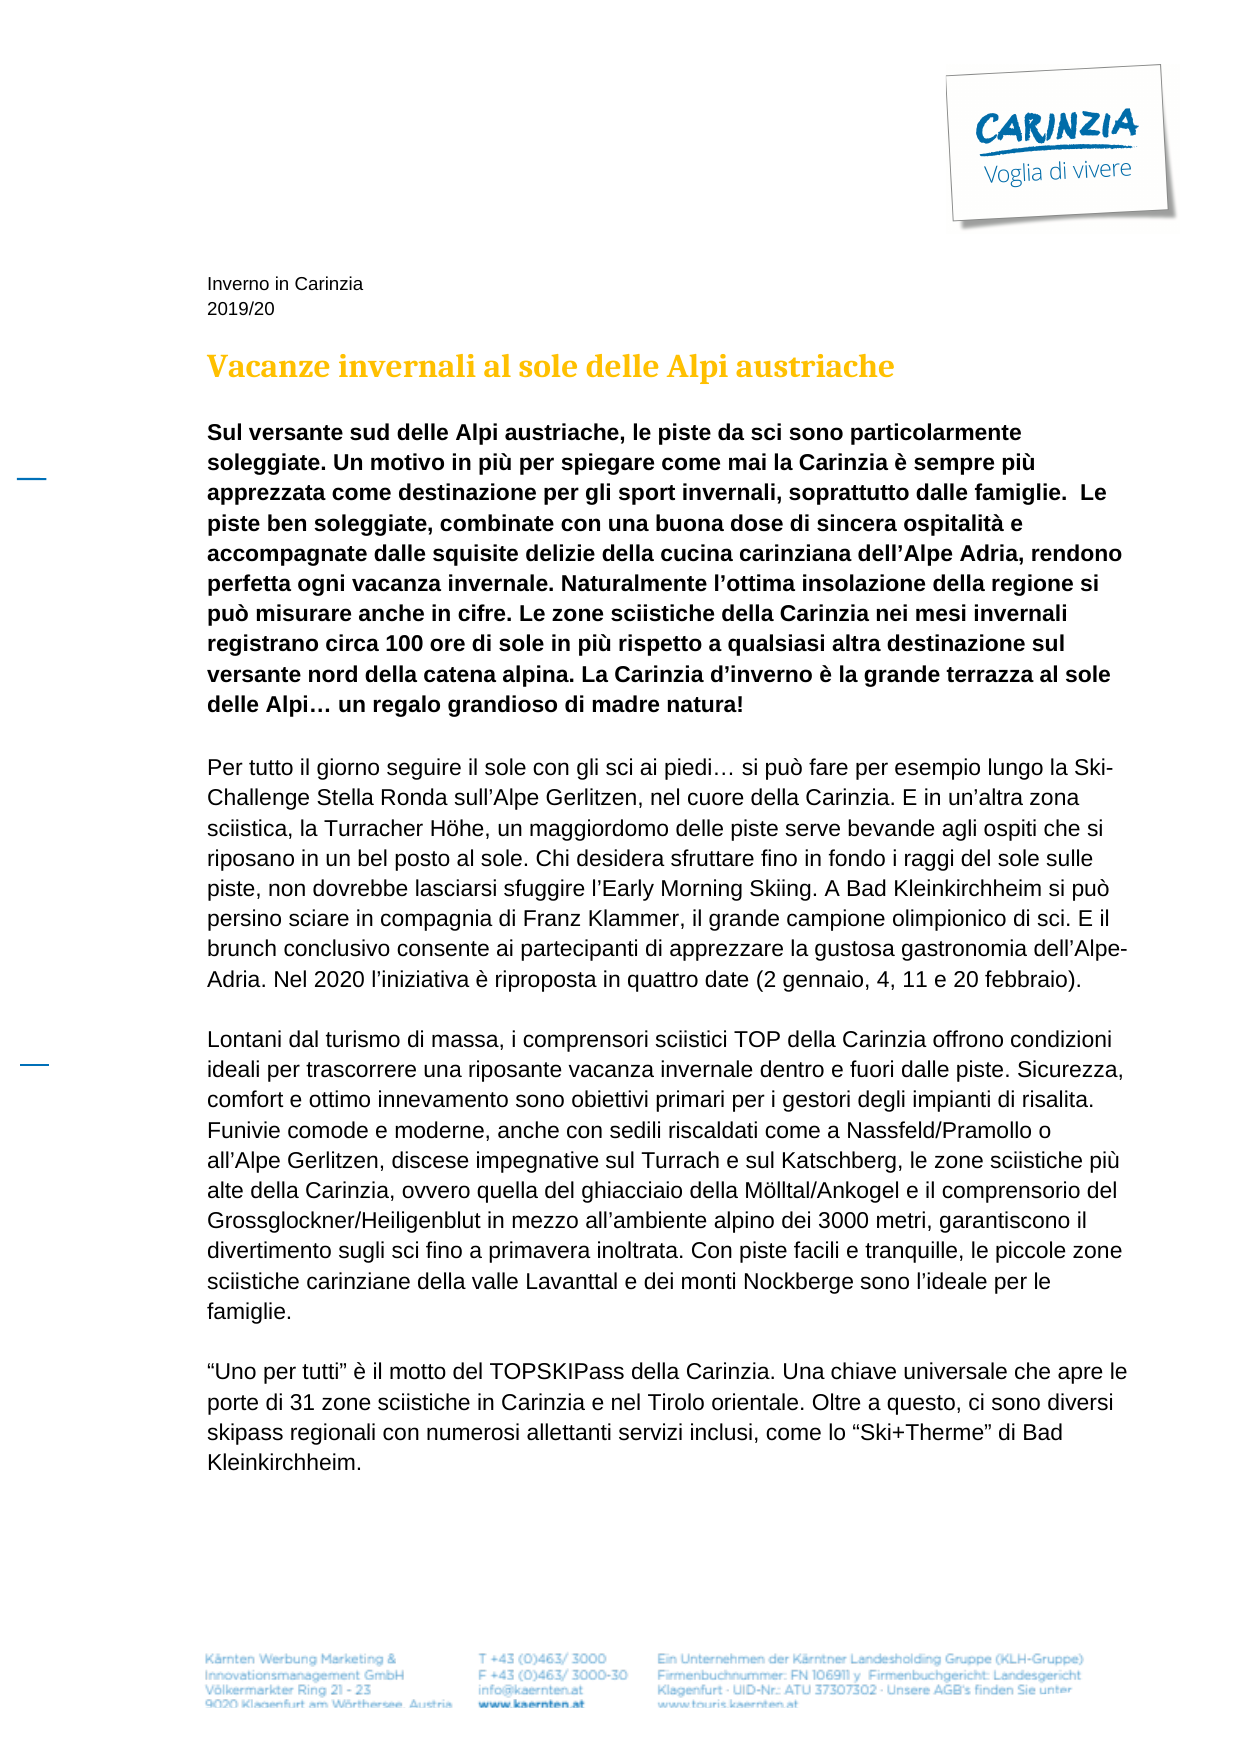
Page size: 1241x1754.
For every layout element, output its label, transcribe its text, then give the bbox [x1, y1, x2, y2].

text Sul versante sud delle Alpi austriache, le piste da sci sono particolarmente soleggiate. Un motivo in più per spiegare come mai la Carinzia è sempre più apprezzata come destinazione per gli sport invernali, soprattutto dalle famiglie. Le piste ben soleggiate, combinate con una buona dose di sincera ospitalità e accompagnate dalle squisite delizie della cucina carinziana dell’Alpe Adria, rendono perfetta ogni vacanza invernale. Naturalmente l’ottima insolazione della regione si può misurare anche in cifre. Le zone sciistiche della Carinzia nei mesi invernali registrano circa 100 ore di sole in più rispetto a qualsiasi altra destinazione sul versante nord della catena alpina. La Carinzia d’inverno è la grande terrazza al sole delle Alpi… un regalo grandioso di madre natura! [207, 419, 1131, 717]
subtitle Vacanze invernali al sole delle Alpi austriache [207, 347, 1131, 386]
text Per tutto il giorno seguire il sole con gli sci ai piedi… si può fare per esempio lungo la Ski-Challenge Stella Ronda sull’Alpe Gerlitzen, nel cuore della Carinzia. E in un’altra zona sciistica, la Turracher Höhe, un maggiordomo delle piste serve bevande agli ospiti che si riposano in un bel posto al sole. Chi desidera sfruttare fino in fondo i raggi del sole sulle piste, non dovrebbe lasciarsi sfuggire l’Early Morning Skiing. A Bad Kleinkirchheim si può persino sciare in compagnia di Franz Klammer, il grande campione olimpionico di sci. E il brunch conclusivo consente ai partecipanti di apprezzare la gustosa gastronomia dell’Alpe-Adria. Nel 2020 l’iniziativa è riproposta in quattro date (2 gennaio, 4, 11 e 20 febbraio). [207, 754, 1131, 992]
text Lontani dal turismo di massa, i comprensori sciistici TOP della Carinzia offrono condizioni ideali per trascorrere una riposante vacanza invernale dentro e fuori dalle piste. Sicurezza, comfort e ottimo innevamento sono obiettivi primari per i gestori degli impianti di risalita. Funivie comode e moderne, anche con sedili riscaldati come a Nassfeld/Pramollo o all’Alpe Gerlitzen, discese impegnative sul Turrach e sul Katschberg, le zone sciistiche più alte della Carinzia, ovvero quella del ghiacciaio della Mölltal/Ankogel e il comprensorio del Grossglockner/Heiligenblut in mezzo all’ambiente alpino dei 3000 metri, garantiscono il divertimento sugli sci fino a primavera inoltrata. Con piste facili e tranquille, le piccole zone sciistiche carinziane della valle Lavanttal e dei monti Nockberge sono l’ideale per le famiglie. [207, 1026, 1131, 1324]
text “Uno per tutti” è il motto del TOPSKIPass della Carinzia. Una chiave universale che apre le porte di 31 zone sciistiche in Carinzia e nel Tirolo orientale. Oltre a questo, ci sono diversi skipass regionali con numerosi allettanti servizi inclusi, come lo “Ski+Therme” di Bad Kleinkirchheim. [207, 1358, 1131, 1475]
text 2019/20 [207, 298, 1131, 319]
text Inverno in Carinzia [207, 273, 1131, 294]
picture [945, 64, 1180, 234]
